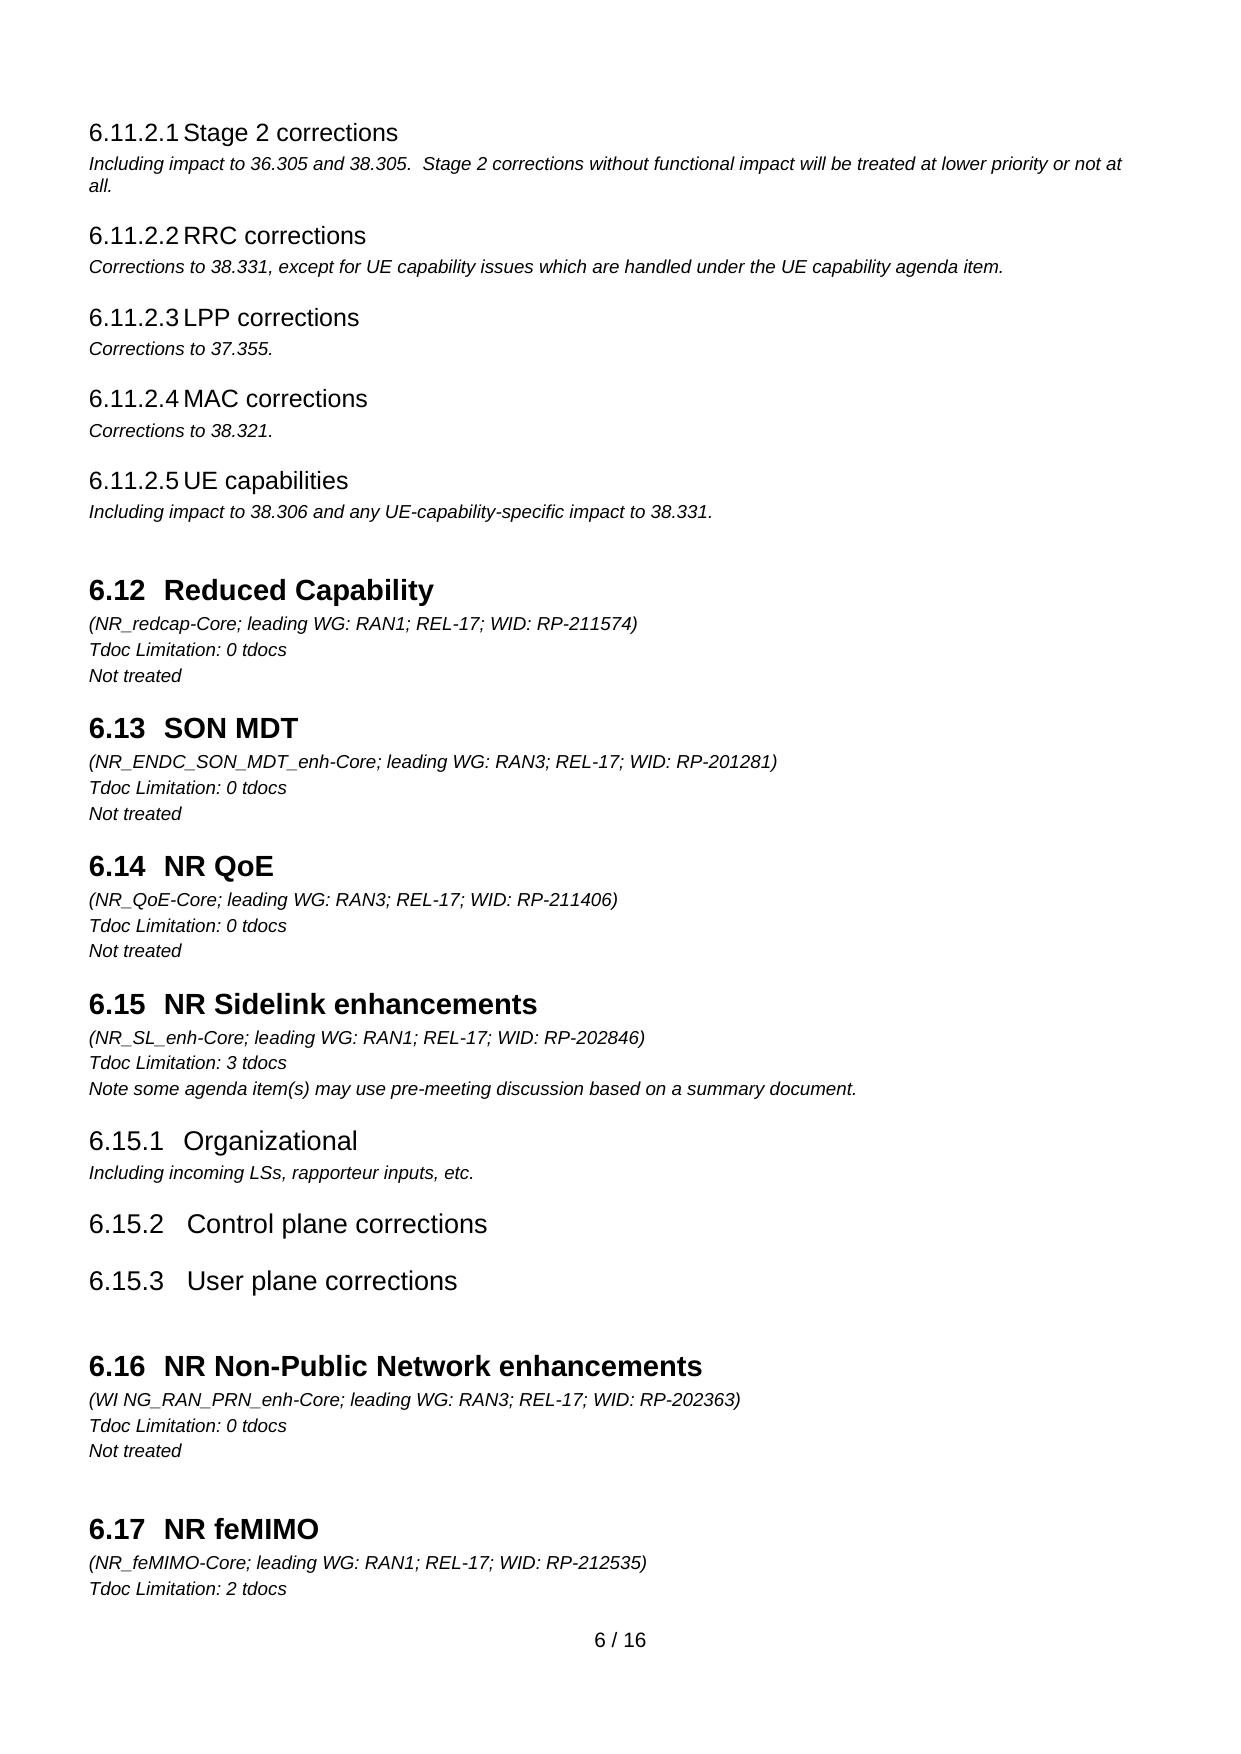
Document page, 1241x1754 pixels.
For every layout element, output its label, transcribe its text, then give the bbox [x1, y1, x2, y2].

text (NR_SL_enh-Core; leading WG: RAN1; REL-17; WID: RP-202846) [89, 1026, 1152, 1048]
text Not treated [89, 1440, 1152, 1462]
subtitle 6.11.2.4 MAC corrections [89, 384, 1152, 413]
text (WI NG_RAN_PRN_enh-Core; leading WG: RAN3; REL-17; WID: RP-202363) [89, 1389, 1152, 1410]
subtitle 6.13 SON MDT [89, 711, 1152, 744]
text Tdoc Limitation: 0 tdocs [89, 914, 1152, 936]
text Including impact to 38.306 and any UE-capability-specific impact to 38.331. [89, 501, 1152, 522]
subtitle 6.12 Reduced Capability [89, 573, 1152, 607]
text Note some agenda item(s) may use pre-meeting discussion based on a summary document. [89, 1078, 1152, 1099]
text Including impact to 36.305 and 38.305. Stage 2 corrections without functional impact will be treated at lower priority or not at all. [89, 153, 1152, 196]
subtitle 6.11.2.3 LPP corrections [89, 303, 1152, 332]
text (NR_QoE-Core; leading WG: RAN3; REL-17; WID: RP-211406) [89, 889, 1152, 910]
text (NR_redcap-Core; leading WG: RAN1; REL-17; WID: RP-211574) [89, 613, 1152, 634]
text Not treated [89, 664, 1152, 686]
text Tdoc Limitation: 0 tdocs [89, 777, 1152, 798]
subtitle 6.11.2.2 RRC corrections [89, 221, 1152, 250]
text Corrections to 38.331, except for UE capability issues which are handled under the UE capability agenda item. [89, 256, 1152, 278]
subtitle 6.15.2 Control plane corrections [89, 1208, 1152, 1240]
subtitle 6.17 NR feMIMO [89, 1512, 1152, 1546]
subtitle 6.14 NR QoE [89, 849, 1152, 882]
text Corrections to 38.321. [89, 419, 1152, 441]
text Tdoc Limitation: 0 tdocs [89, 639, 1152, 660]
text Including incoming LSs, rapporteur inputs, etc. [89, 1162, 1152, 1183]
text Tdoc Limitation: 2 tdocs [89, 1578, 1152, 1599]
text Tdoc Limitation: 0 tdocs [89, 1414, 1152, 1436]
subtitle 6.11.2.5 UE capabilities [89, 466, 1152, 495]
text Corrections to 37.355. [89, 338, 1152, 359]
text Tdoc Limitation: 3 tdocs [89, 1052, 1152, 1074]
subtitle 6.11.2.1 Stage 2 corrections [89, 118, 1152, 147]
text (NR_feMIMO-Core; leading WG: RAN1; REL-17; WID: RP-212535) [89, 1552, 1152, 1574]
subtitle 6.15.1 Organizational [89, 1124, 1152, 1156]
text Not treated [89, 802, 1152, 824]
subtitle 6.16 NR Non-Public Network enhancements [89, 1349, 1152, 1382]
subtitle 6.15.3 User plane corrections [89, 1265, 1152, 1296]
text (NR_ENDC_SON_MDT_enh-Core; leading WG: RAN3; REL-17; WID: RP-201281) [89, 751, 1152, 772]
subtitle 6.15 NR Sidelink enhancements [89, 987, 1152, 1020]
text Not treated [89, 940, 1152, 962]
